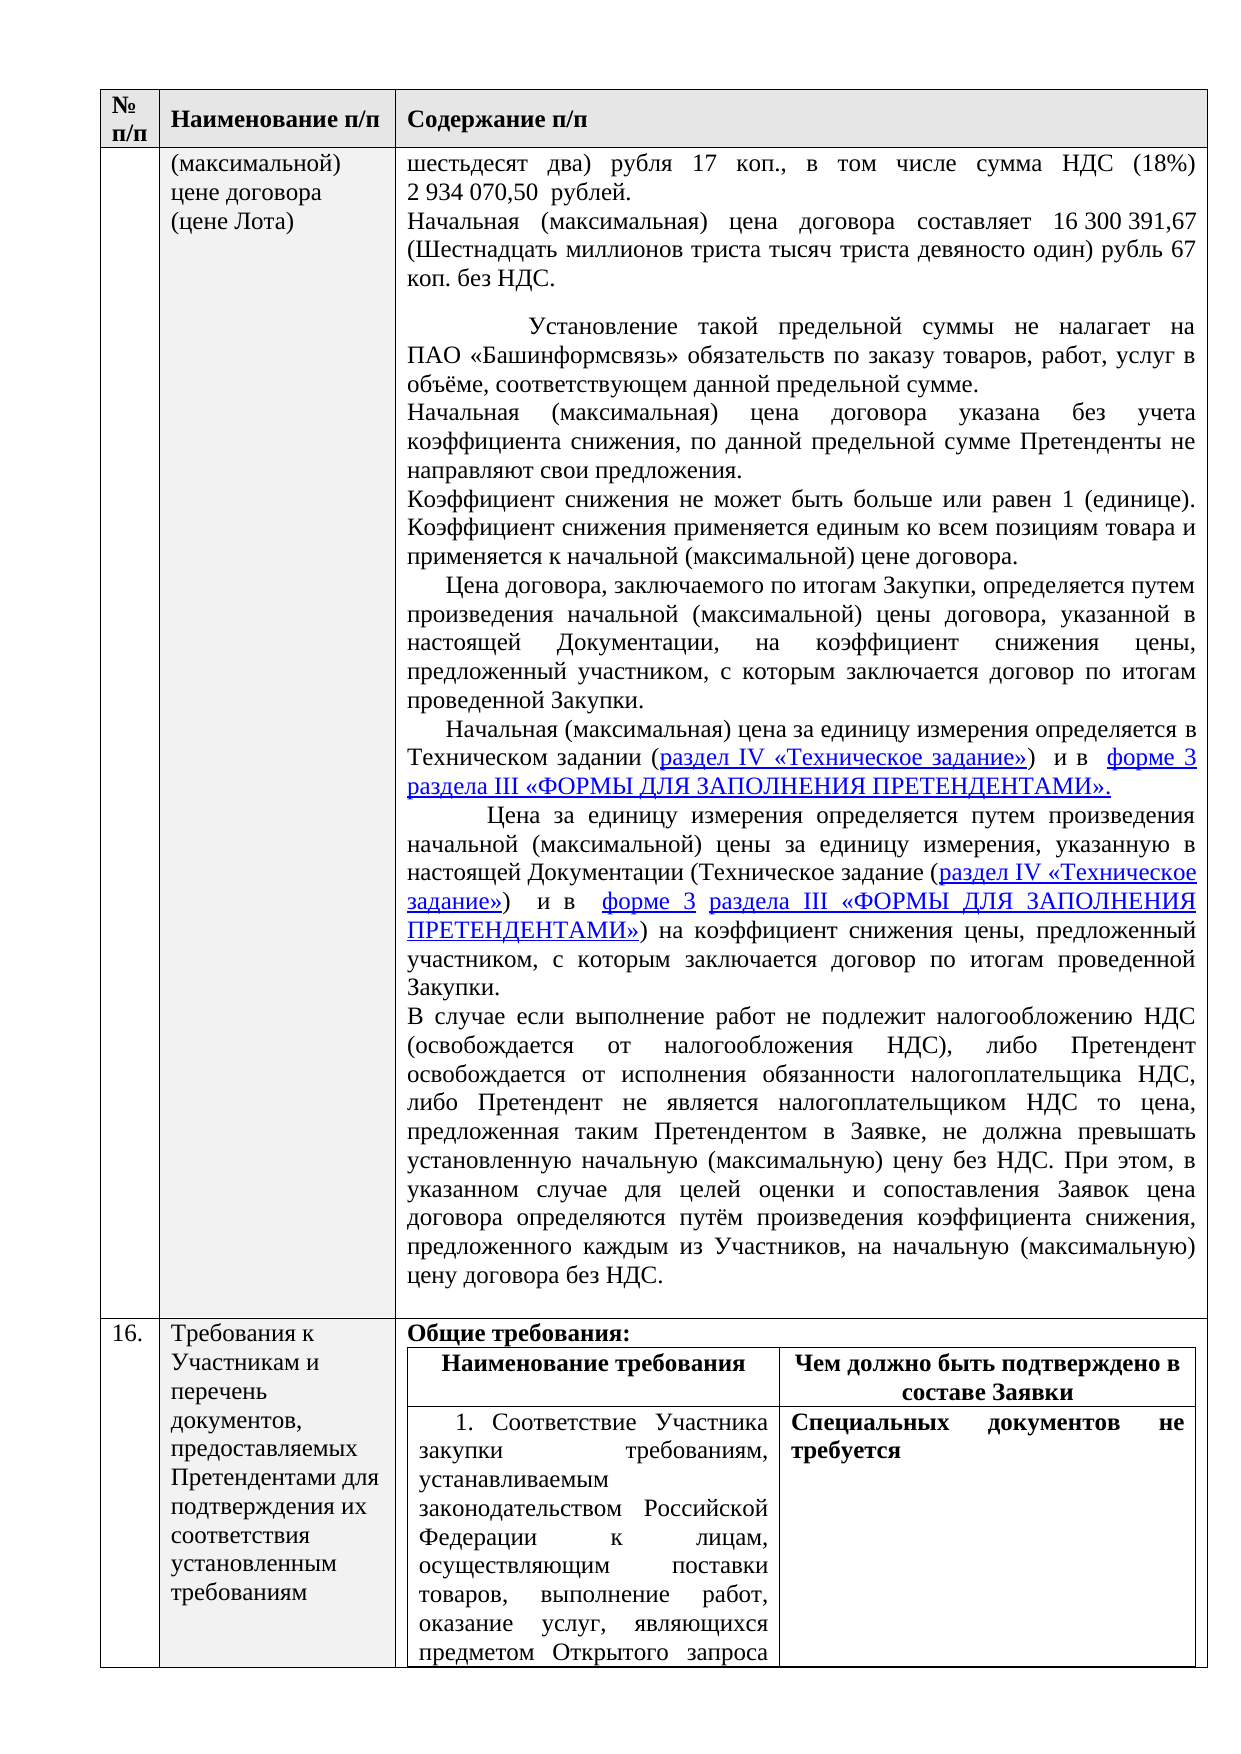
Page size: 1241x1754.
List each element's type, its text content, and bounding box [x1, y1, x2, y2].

table_header Содержание п/п [396, 90, 1207, 147]
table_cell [160, 1319, 395, 1667]
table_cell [160, 148, 395, 1317]
table_cell [101, 1319, 159, 1667]
table_header № п/п [101, 90, 159, 147]
table_cell [101, 148, 159, 1317]
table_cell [396, 148, 1207, 1317]
table_header Наименование п/п [160, 90, 395, 147]
